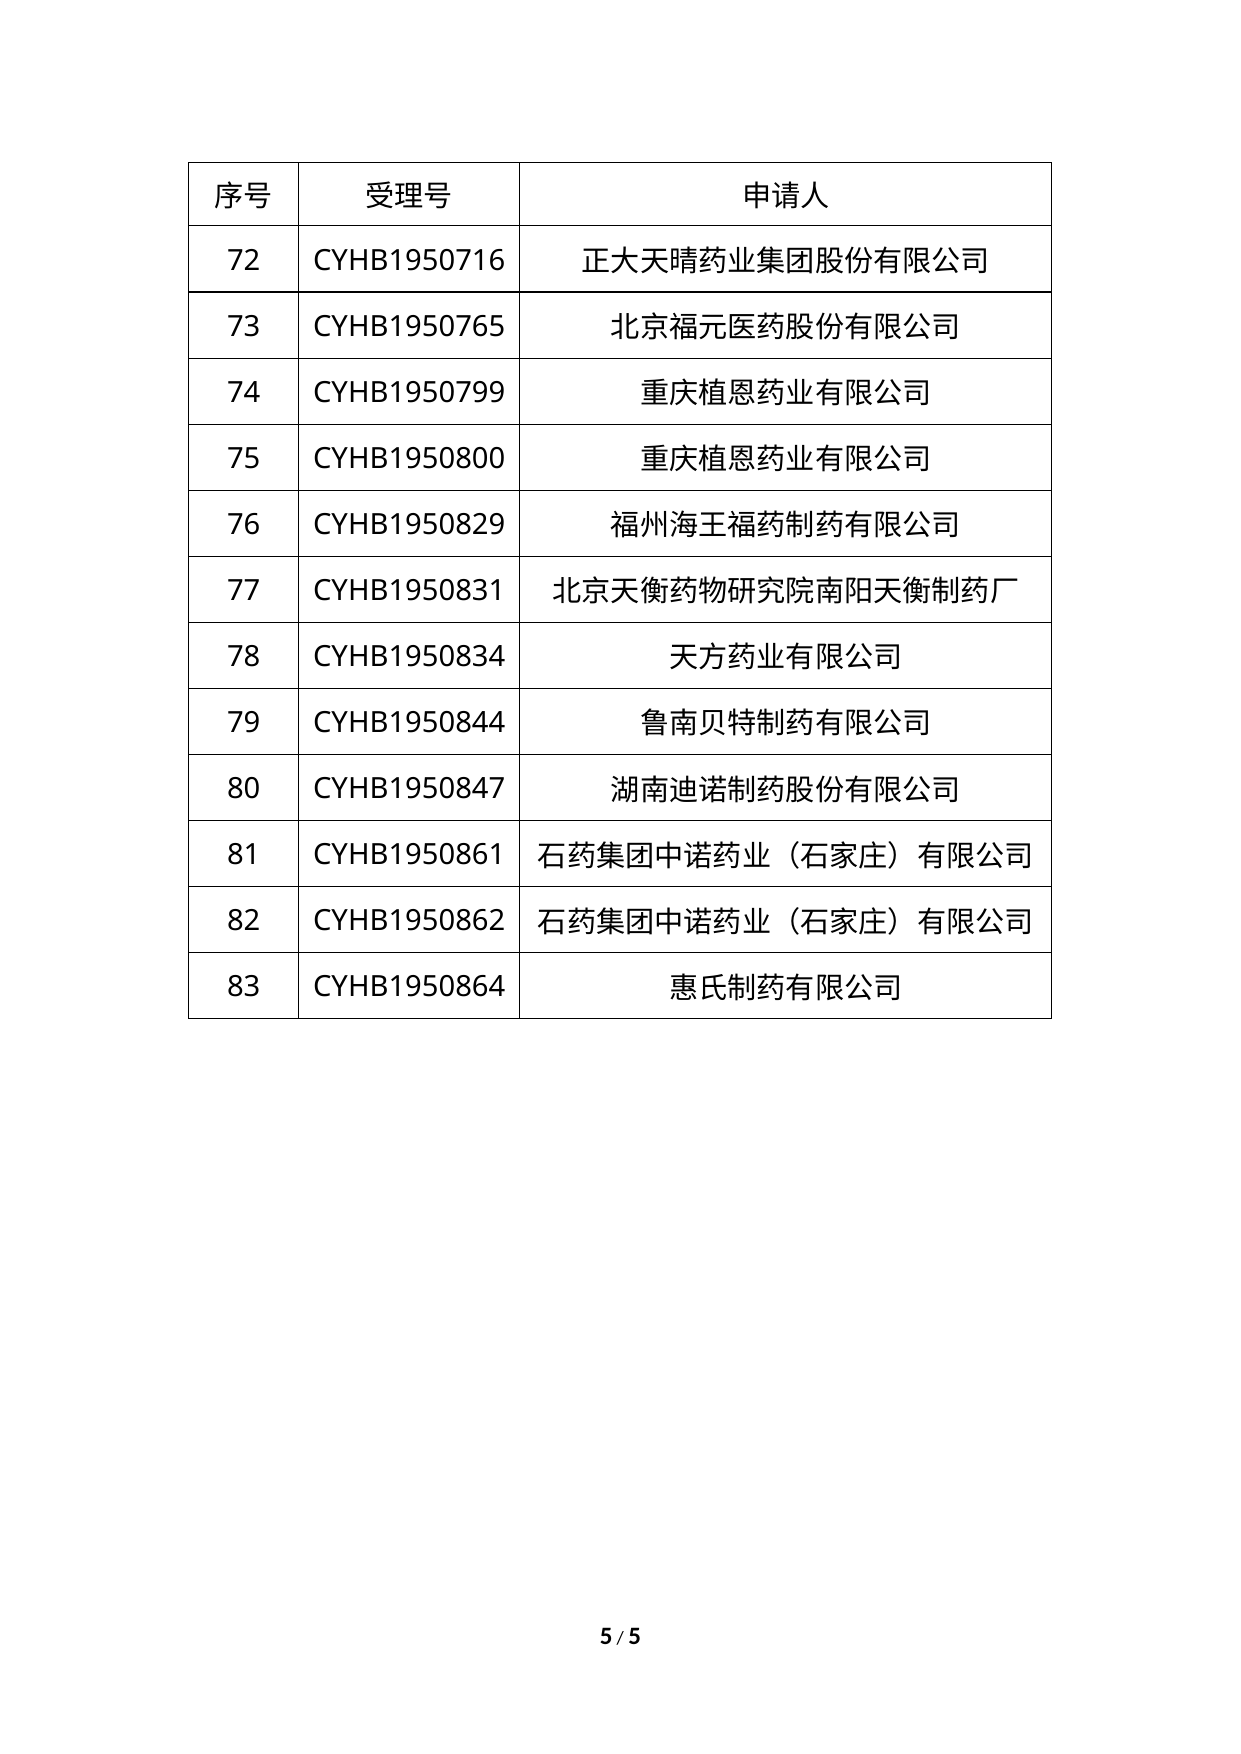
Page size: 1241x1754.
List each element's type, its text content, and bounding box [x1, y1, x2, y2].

table_header 序号 [189, 163, 298, 225]
table_cell 76 [189, 491, 298, 556]
table_cell 天方药业有限公司 [520, 623, 1051, 688]
table_cell CYHB1950844 [299, 689, 519, 754]
table_cell 湖南迪诺制药股份有限公司 [520, 755, 1051, 820]
table_cell CYHB1950831 [299, 557, 519, 622]
table_cell CYHB1950799 [299, 359, 519, 423]
table_cell CYHB1950864 [299, 953, 519, 1018]
table_cell 北京福元医药股份有限公司 [520, 293, 1051, 357]
table_cell 74 [189, 359, 298, 423]
table_cell 正大天晴药业集团股份有限公司 [520, 226, 1051, 291]
table_cell CYHB1950716 [299, 226, 519, 291]
table_cell CYHB1950765 [299, 293, 519, 357]
table_cell 83 [189, 953, 298, 1018]
table_cell 北京天衡药物研究院南阳天衡制药厂 [520, 557, 1051, 622]
table_cell CYHB1950834 [299, 623, 519, 688]
table_cell 73 [189, 293, 298, 357]
table_cell 重庆植恩药业有限公司 [520, 425, 1051, 489]
table_header 受理号 [299, 163, 519, 225]
table_cell 福州海王福药制药有限公司 [520, 491, 1051, 556]
table_cell 石药集团中诺药业（石家庄）有限公司 [520, 887, 1051, 952]
table_cell 81 [189, 821, 298, 886]
table_cell CYHB1950829 [299, 491, 519, 556]
table_cell CYHB1950800 [299, 425, 519, 489]
table_cell 79 [189, 689, 298, 754]
table_cell 78 [189, 623, 298, 688]
table_cell 75 [189, 425, 298, 489]
table_header 申请人 [520, 163, 1051, 225]
table_cell 77 [189, 557, 298, 622]
table_cell 72 [189, 226, 298, 291]
table_cell 鲁南贝特制药有限公司 [520, 689, 1051, 754]
table_cell CYHB1950861 [299, 821, 519, 886]
table_cell CYHB1950862 [299, 887, 519, 952]
table_cell 惠氏制药有限公司 [520, 953, 1051, 1018]
table_cell 重庆植恩药业有限公司 [520, 359, 1051, 423]
table_cell 80 [189, 755, 298, 820]
table_cell 石药集团中诺药业（石家庄）有限公司 [520, 821, 1051, 886]
table_cell CYHB1950847 [299, 755, 519, 820]
table_cell 82 [189, 887, 298, 952]
